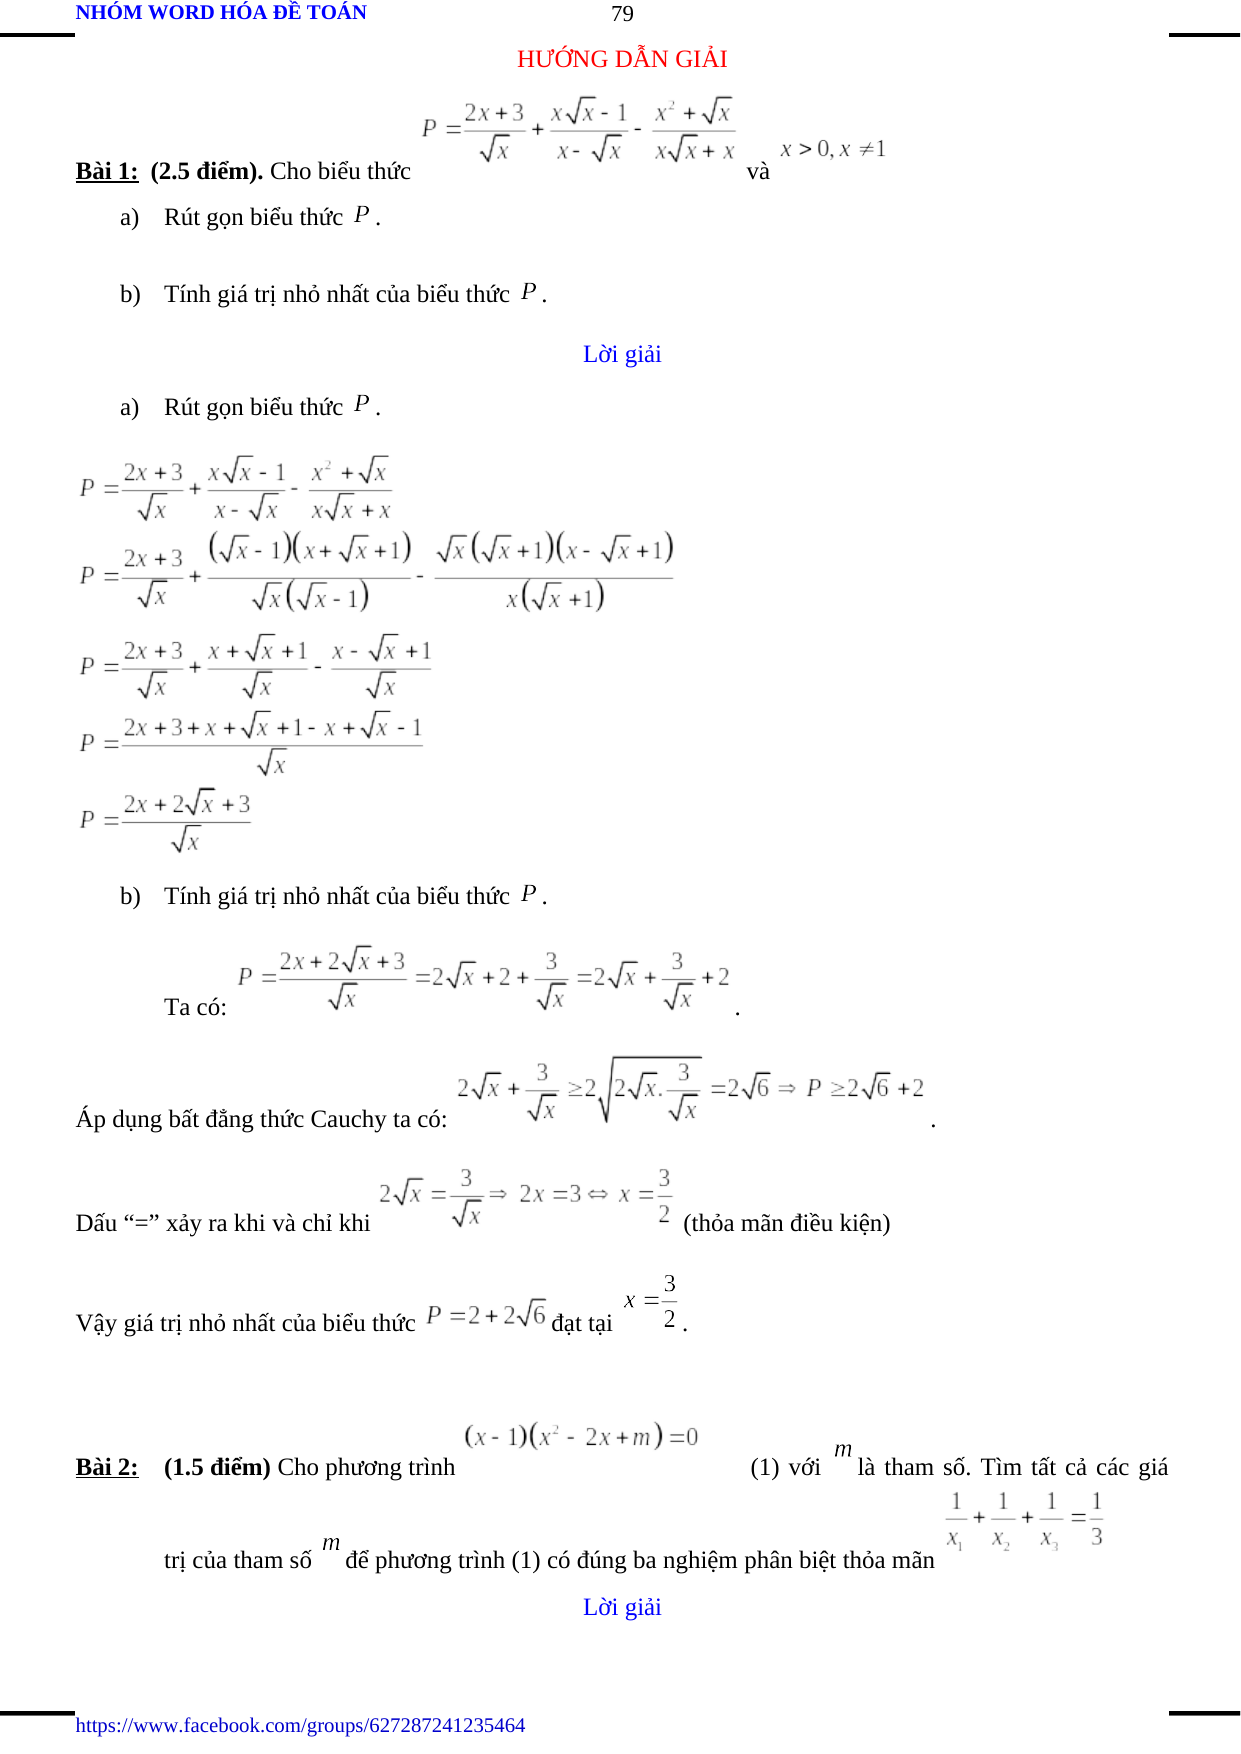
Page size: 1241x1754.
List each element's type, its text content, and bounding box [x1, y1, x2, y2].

text Áp dụng bất đẳng thức Cauchy ta có: . [75, 1051, 1169, 1133]
text Dấu “=” xảy ra khi và chỉ khi (thỏa mãn điều kiện) [75, 1164, 1169, 1237]
text b) Tính giá trị nhỏ nhất của biểu thức . [75, 277, 1169, 308]
text Vậy giá trị nhỏ nhất của biểu thức đạt tại . [75, 1268, 1169, 1337]
text Lời giải [75, 339, 1169, 368]
text Bài 1: (2.5 điểm). Cho biểu thức và [75, 92, 1169, 185]
text HƯỚNG DẪN GIẢI [75, 44, 1169, 73]
text Ta có: . [75, 941, 1169, 1020]
text b) Tính giá trị nhỏ nhất của biểu thức . [75, 878, 1169, 910]
text a) Rút gọn biểu thức . [75, 389, 1169, 420]
text Lời giải [75, 1592, 1169, 1621]
text Bài 2: (1.5 điểm) Cho phương trình (1) với là tham số. Tìm tất cả các giá trị của tham số để phương trình (1) có đúng ba nghiệm phân biệt thỏa mãn [75, 1418, 1169, 1574]
text a) Rút gọn biểu thức . [75, 200, 1169, 231]
